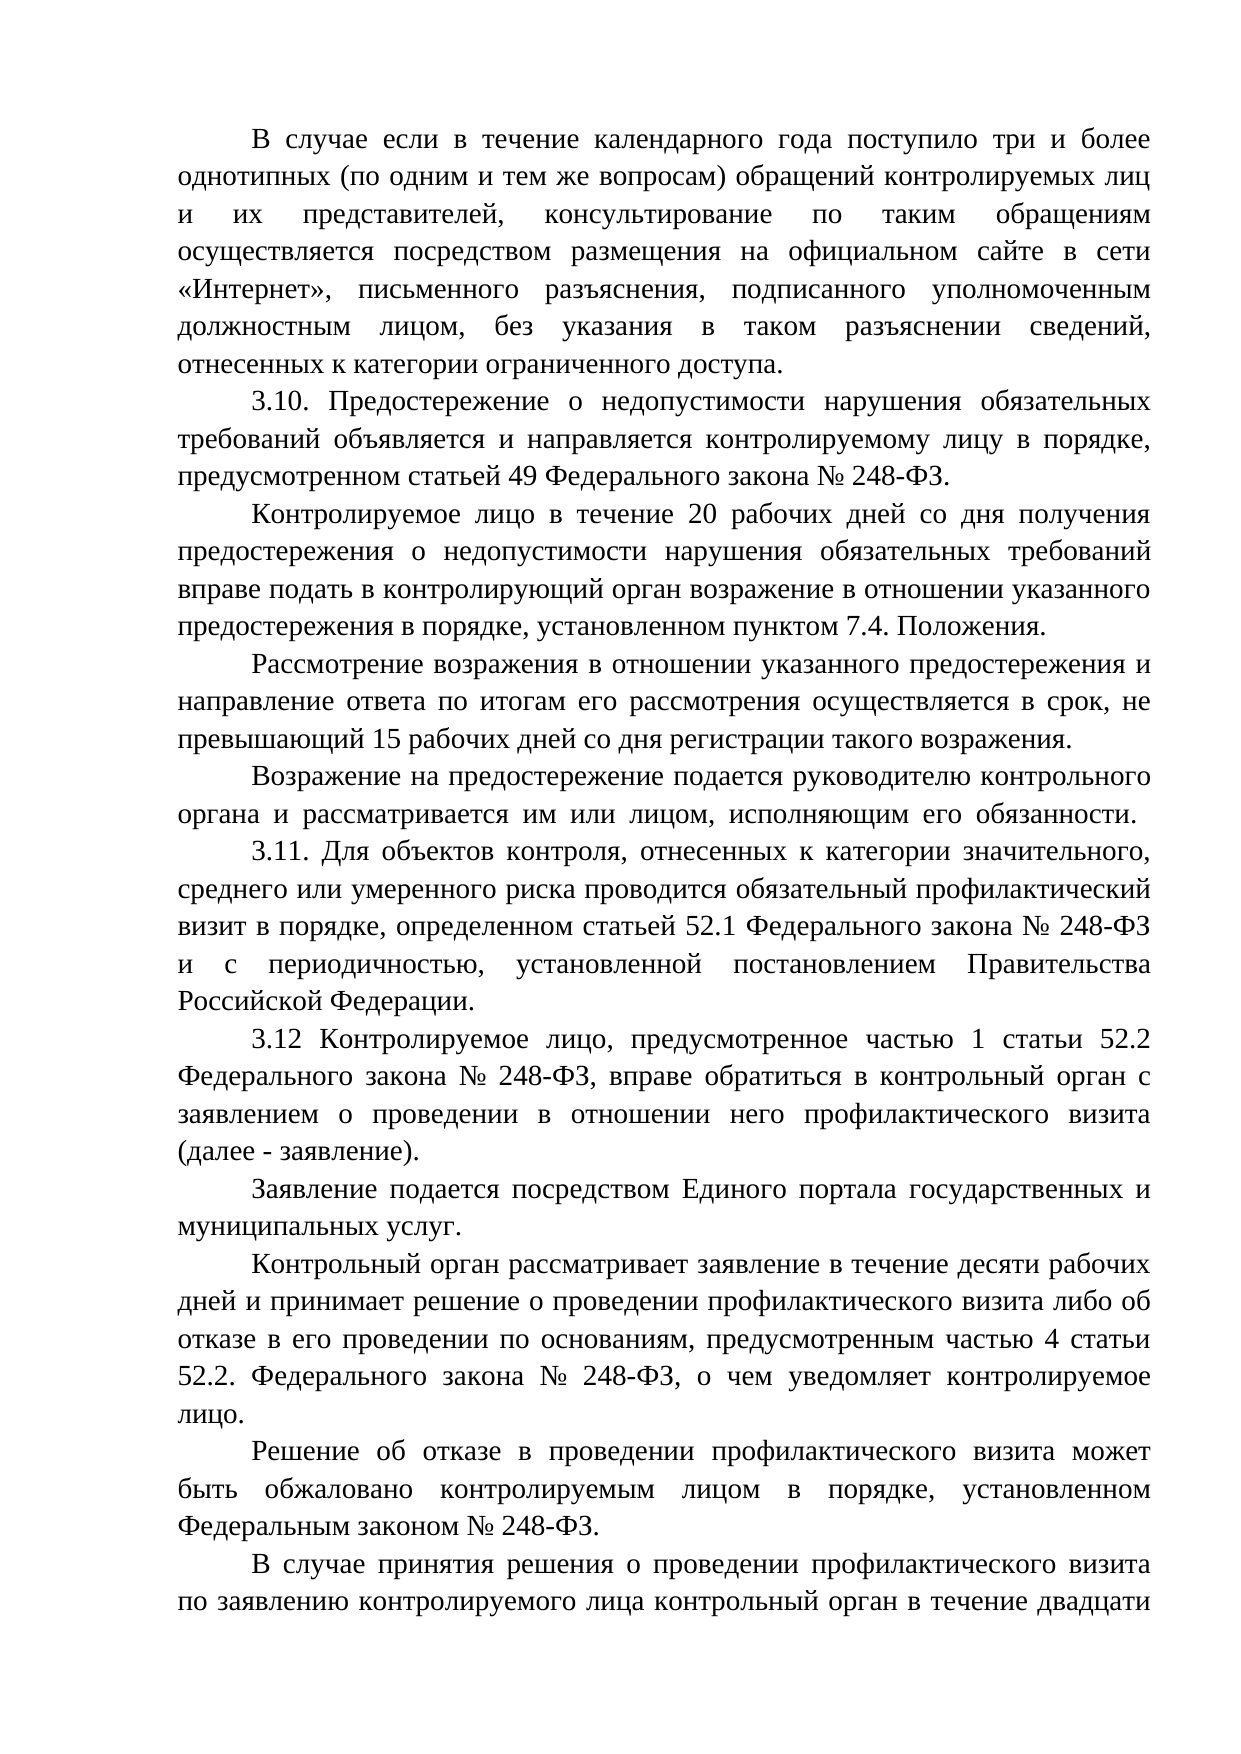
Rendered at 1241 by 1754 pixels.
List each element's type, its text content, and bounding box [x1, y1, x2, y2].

text Контролируемое лицо в течение 20 рабочих дней со дня получения предостережения о недопустимости нарушения обязательных требований вправе подать в контролирующий орган возражение в отношении указанного предостережения в порядке, установленном пунктом 7.4. Положения. [177, 493, 1152, 643]
text Решение об отказе в проведении профилактического визита может быть обжаловано контролируемым лицом в порядке, установленном Федеральным законом № 248-ФЗ. [177, 1431, 1152, 1543]
text В случае если в течение календарного года поступило три и более однотипных (по одним и тем же вопросам) обращений контролируемых лиц и их представителей, консультирование по таким обращениям осуществляется посредством размещения на официальном сайте в сети «Интернет», письменного разъяснения, подписанного уполномоченным должностным лицом, без указания в таком разъяснении сведений, отнесенных к категории ограниченного доступа. [177, 118, 1152, 381]
text Возражение на предостережение подается руководителю контрольного органа и рассматривается им или лицом, исполняющим его обязанности. 3.11. Для объектов контроля, отнесенных к категории значительного, среднего или умеренного риска проводится обязательный профилактический визит в порядке, определенном статьей 52.1 Федерального закона № 248-ФЗ и с периодичностью, установленной постановлением Правительства Российской Федерации. [177, 756, 1152, 1018]
text Заявление подается посредством Единого портала государственных и муниципальных услуг. [177, 1168, 1152, 1243]
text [177, 1543, 1152, 1618]
text Рассмотрение возражения в отношении указанного предостережения и направление ответа по итогам его рассмотрения осуществляется в срок, не превышающий 15 рабочих дней со дня регистрации такого возражения. [177, 643, 1152, 756]
text Контрольный орган рассматривает заявление в течение десяти рабочих дней и принимает решение о проведении профилактического визита либо об отказе в его проведении по основаниям, предусмотренным частью 4 статьи 52.2. Федерального закона № 248-ФЗ, о чем уведомляет контролируемое лицо. [177, 1243, 1152, 1431]
text 3.12 Контролируемое лицо, предусмотренное частью 1 статьи 52.2 Федерального закона № 248-ФЗ, вправе обратиться в контрольный орган с заявлением о проведении в отношении него профилактического визита (далее - заявление). [177, 1018, 1152, 1168]
text 3.10. Предостережение о недопустимости нарушения обязательных требований объявляется и направляется контролируемому лицу в порядке, предусмотренном статьей 49 Федерального закона № 248-ФЗ. [177, 381, 1152, 493]
